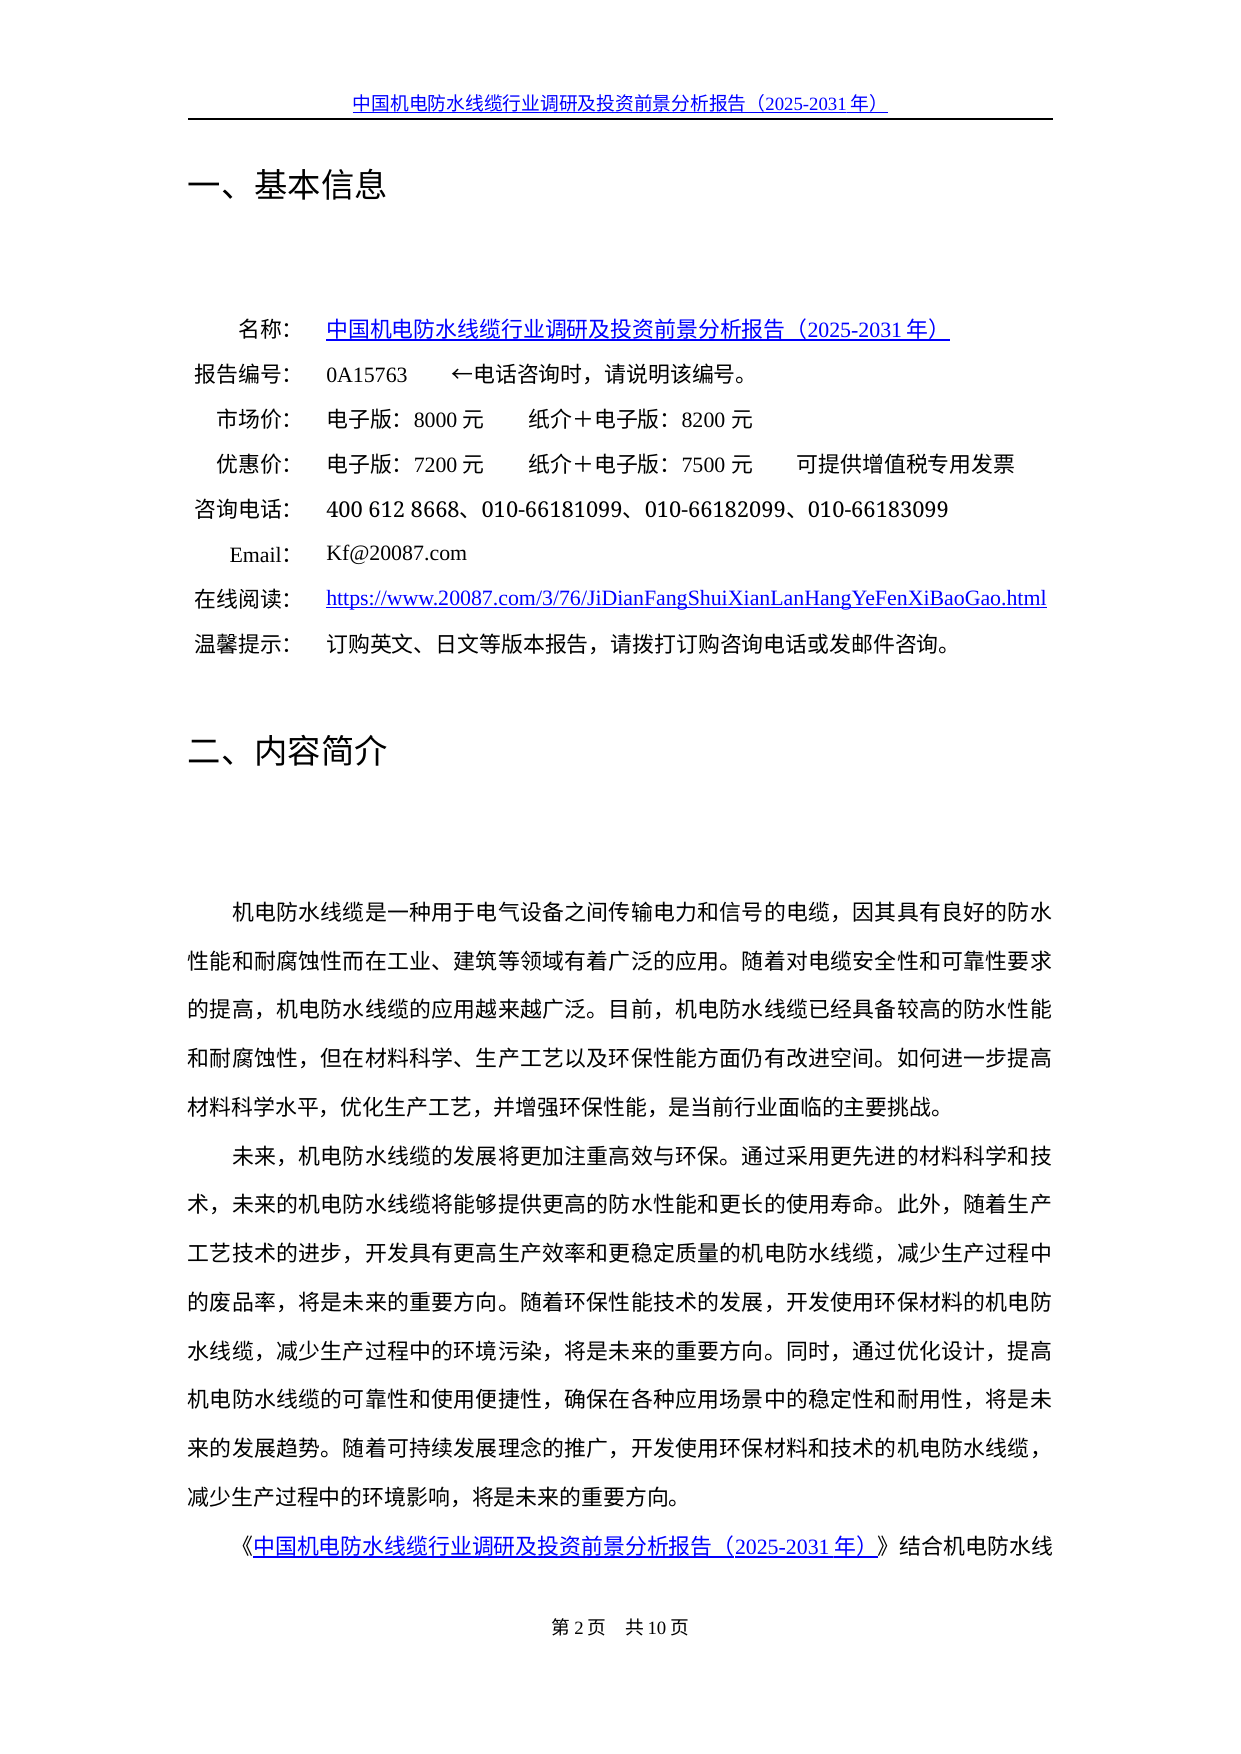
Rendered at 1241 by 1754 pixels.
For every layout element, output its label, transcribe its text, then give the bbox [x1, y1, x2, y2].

table_cell [315, 582, 1073, 627]
table_cell Kf@20087.com [315, 537, 1073, 582]
table_cell 优惠价： [167, 447, 315, 492]
table_cell 在线阅读： [167, 582, 315, 627]
table_cell 0A15763 ←电话咨询时，请说明该编号。 [315, 357, 1073, 402]
title 一、基本信息 [187, 150, 1053, 215]
table_cell 400 612 8668、010-66181099、010-66182099、010-66183099 [315, 492, 1073, 537]
table_cell 订购英文、日文等版本报告，请拨打订购咨询电话或发邮件咨询。 [315, 627, 1073, 672]
title 二、内容简介 [187, 717, 1053, 782]
table_cell Email： [167, 537, 315, 582]
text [187, 894, 1053, 1561]
table_header 名称： [167, 312, 315, 357]
table_cell 温馨提示： [167, 627, 315, 672]
table_header 中国机电防水线缆行业调研及投资前景分析报告（2025-2031年） [315, 312, 1073, 357]
table_cell 电子版：8000 元 纸介＋电子版：8200 元 [315, 402, 1073, 447]
table_cell 报告编号： [167, 357, 315, 402]
table_cell 咨询电话： [167, 492, 315, 537]
table_cell 市场价： [167, 402, 315, 447]
table_cell 电子版：7200 元 纸介＋电子版：7500 元 可提供增值税专用发票 [315, 447, 1073, 492]
